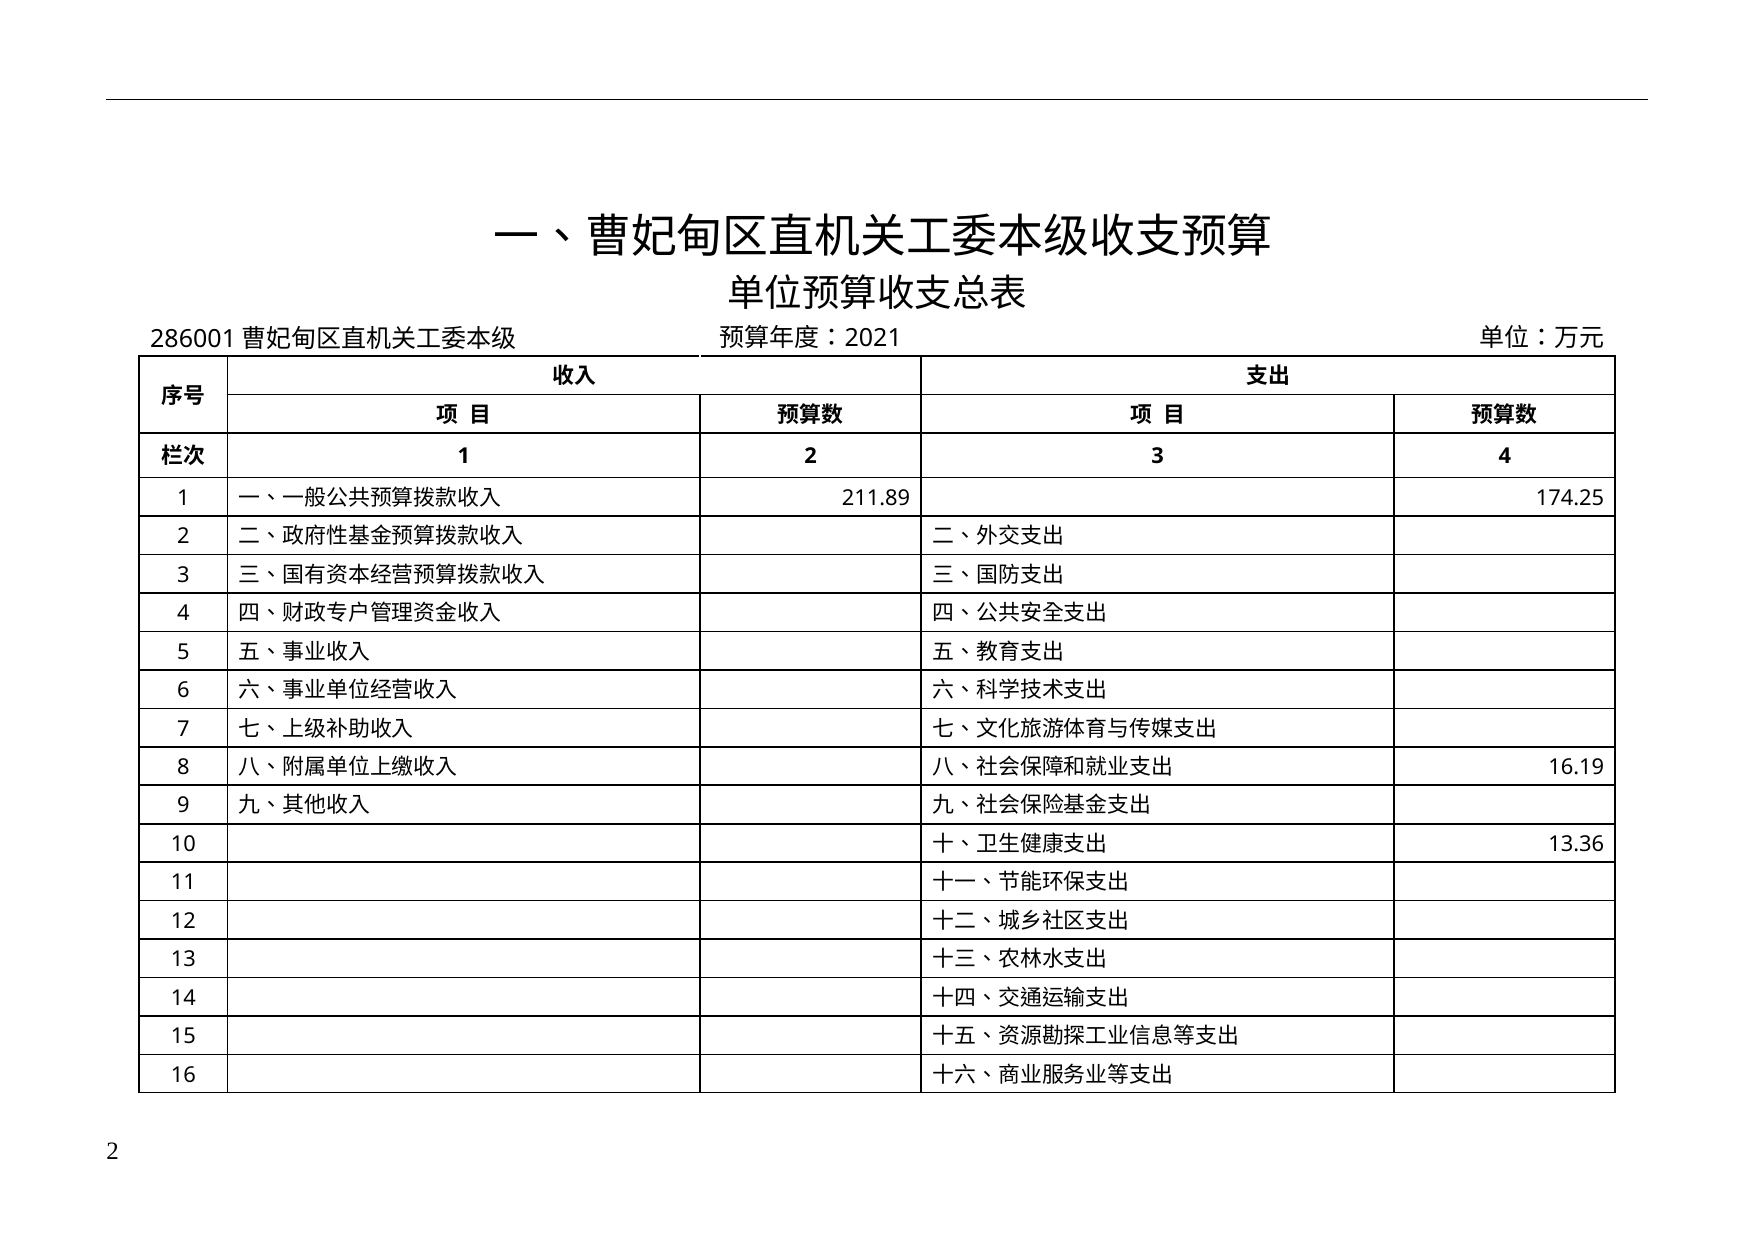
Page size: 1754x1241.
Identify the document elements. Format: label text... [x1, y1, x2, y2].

table_cell [228, 978, 699, 1015]
table_cell 13 [140, 940, 227, 977]
table_cell [701, 748, 920, 784]
table_cell [1395, 863, 1614, 900]
table_cell 15 [140, 1017, 227, 1053]
table_cell [228, 901, 699, 938]
table_cell 8 [140, 748, 227, 784]
table_cell 1 [140, 478, 227, 515]
table_cell 11 [140, 863, 227, 900]
table_header 286001曹妃甸区直机关工委本级 [140, 318, 700, 355]
table_cell [1395, 555, 1614, 592]
table_cell [701, 978, 920, 1015]
table_cell 支出 [922, 357, 1614, 394]
table_cell 十三、农林水支出 [922, 940, 1393, 977]
table_cell 4 [1395, 434, 1614, 477]
table_cell 6 [140, 671, 227, 707]
table_cell [701, 863, 920, 900]
table_cell [701, 786, 920, 823]
table_cell [701, 632, 920, 669]
table_cell [228, 940, 699, 977]
table_cell 六、事业单位经营收入 [228, 671, 699, 707]
table_cell 174.25 [1395, 478, 1614, 515]
table_header 单位：万元 [922, 318, 1614, 355]
table_cell [1395, 940, 1614, 977]
table_cell [701, 825, 920, 861]
table_cell 7 [140, 709, 227, 746]
table_cell [228, 863, 699, 900]
table_cell 八、附属单位上缴收入 [228, 748, 699, 784]
text 一、曹妃甸区直机关工委本级收支预算 [106, 199, 1648, 266]
table_cell [701, 709, 920, 746]
table_cell 2 [701, 434, 920, 477]
table_cell 四、公共安全支出 [922, 594, 1393, 631]
table_cell 栏次 [140, 434, 227, 477]
table_cell 五、教育支出 [922, 632, 1393, 669]
table_cell 四、财政专户管理资金收入 [228, 594, 699, 631]
table_cell 211.89 [701, 478, 920, 515]
table_cell 9 [140, 786, 227, 823]
table_cell 14 [140, 978, 227, 1015]
table_cell 十、卫生健康支出 [922, 825, 1393, 861]
table_cell 3 [922, 434, 1393, 477]
table_cell 七、文化旅游体育与传媒支出 [922, 709, 1393, 746]
table_cell 九、其他收入 [228, 786, 699, 823]
table_cell 5 [140, 632, 227, 669]
table_cell 十六、商业服务业等支出 [922, 1055, 1393, 1092]
table_cell [1395, 671, 1614, 707]
table_cell [701, 901, 920, 938]
table_cell [1395, 786, 1614, 823]
table_cell [701, 1055, 920, 1092]
table_cell [1395, 517, 1614, 554]
table_cell [701, 517, 920, 554]
table_cell 预算数 [701, 395, 920, 432]
table_cell [1395, 1017, 1614, 1053]
table_cell 10 [140, 825, 227, 861]
text 单位预算收支总表 [106, 266, 1648, 317]
table_cell [701, 1017, 920, 1053]
table_cell 16.19 [1395, 748, 1614, 784]
table_cell 八、社会保障和就业支出 [922, 748, 1393, 784]
table_cell 七、上级补助收入 [228, 709, 699, 746]
table_cell [701, 940, 920, 977]
table_cell 项 目 [922, 395, 1393, 432]
table_cell [922, 478, 1393, 515]
table_cell 16 [140, 1055, 227, 1092]
table_cell 五、事业收入 [228, 632, 699, 669]
table_cell [1395, 709, 1614, 746]
table_cell 十四、交通运输支出 [922, 978, 1393, 1015]
table_cell 4 [140, 594, 227, 631]
table_cell [1395, 901, 1614, 938]
table_cell 2 [140, 517, 227, 554]
table_cell 一、一般公共预算拨款收入 [228, 478, 699, 515]
table_cell [228, 1017, 699, 1053]
table_cell 九、社会保险基金支出 [922, 786, 1393, 823]
table_cell [1395, 632, 1614, 669]
table_cell 十一、节能环保支出 [922, 863, 1393, 900]
table_cell [1395, 594, 1614, 631]
table_cell 预算数 [1395, 395, 1614, 432]
table_cell 收入 [228, 357, 920, 394]
table_cell 六、科学技术支出 [922, 671, 1393, 707]
table_cell 项 目 [228, 395, 699, 432]
table_cell 二、外交支出 [922, 517, 1393, 554]
table_cell [228, 825, 699, 861]
table_cell 3 [140, 555, 227, 592]
table_cell [228, 1055, 699, 1092]
table_cell 三、国防支出 [922, 555, 1393, 592]
table_cell 三、国有资本经营预算拨款收入 [228, 555, 699, 592]
table_cell [701, 594, 920, 631]
table_cell 1 [228, 434, 699, 477]
table_cell 13.36 [1395, 825, 1614, 861]
table_cell 十二、城乡社区支出 [922, 901, 1393, 938]
table_header 预算年度：2021 [701, 318, 921, 355]
table_cell 十五、资源勘探工业信息等支出 [922, 1017, 1393, 1053]
table_cell [1395, 978, 1614, 1015]
table_cell [701, 555, 920, 592]
table_cell 序号 [140, 357, 227, 432]
table_cell 12 [140, 901, 227, 938]
table_cell 二、政府性基金预算拨款收入 [228, 517, 699, 554]
table_cell [701, 671, 920, 707]
table_cell [1395, 1055, 1614, 1092]
